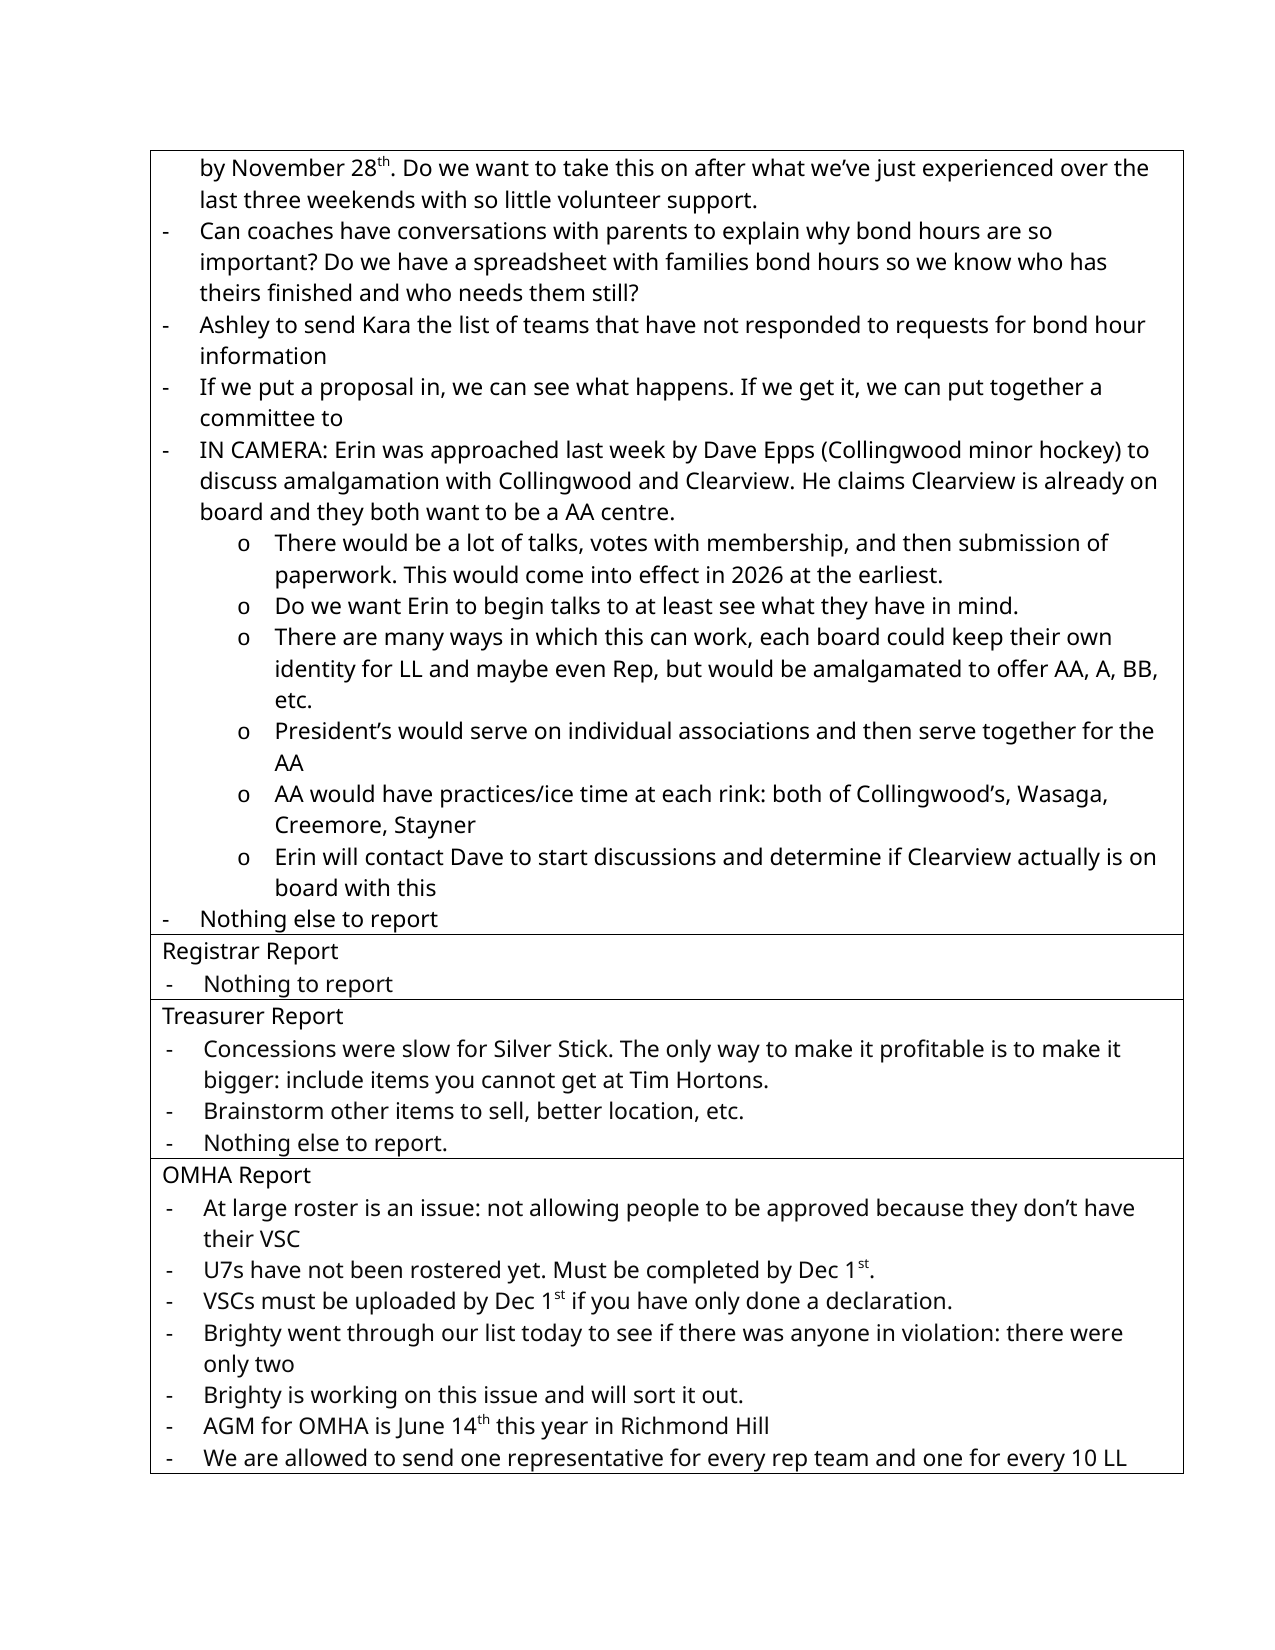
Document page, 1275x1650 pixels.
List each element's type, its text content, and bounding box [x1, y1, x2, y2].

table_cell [151, 1159, 1183, 1473]
table_cell Treasurer Report Concessions were slow for Silver Stick. The only way to make it profitable is to make it bigger: include items you cannot get at Tim Hortons. Brainstorm other items to sell, better location, etc. Nothing else to report. [151, 1000, 1183, 1158]
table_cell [151, 151, 1183, 934]
table_cell Registrar Report Nothing to report [151, 935, 1183, 999]
